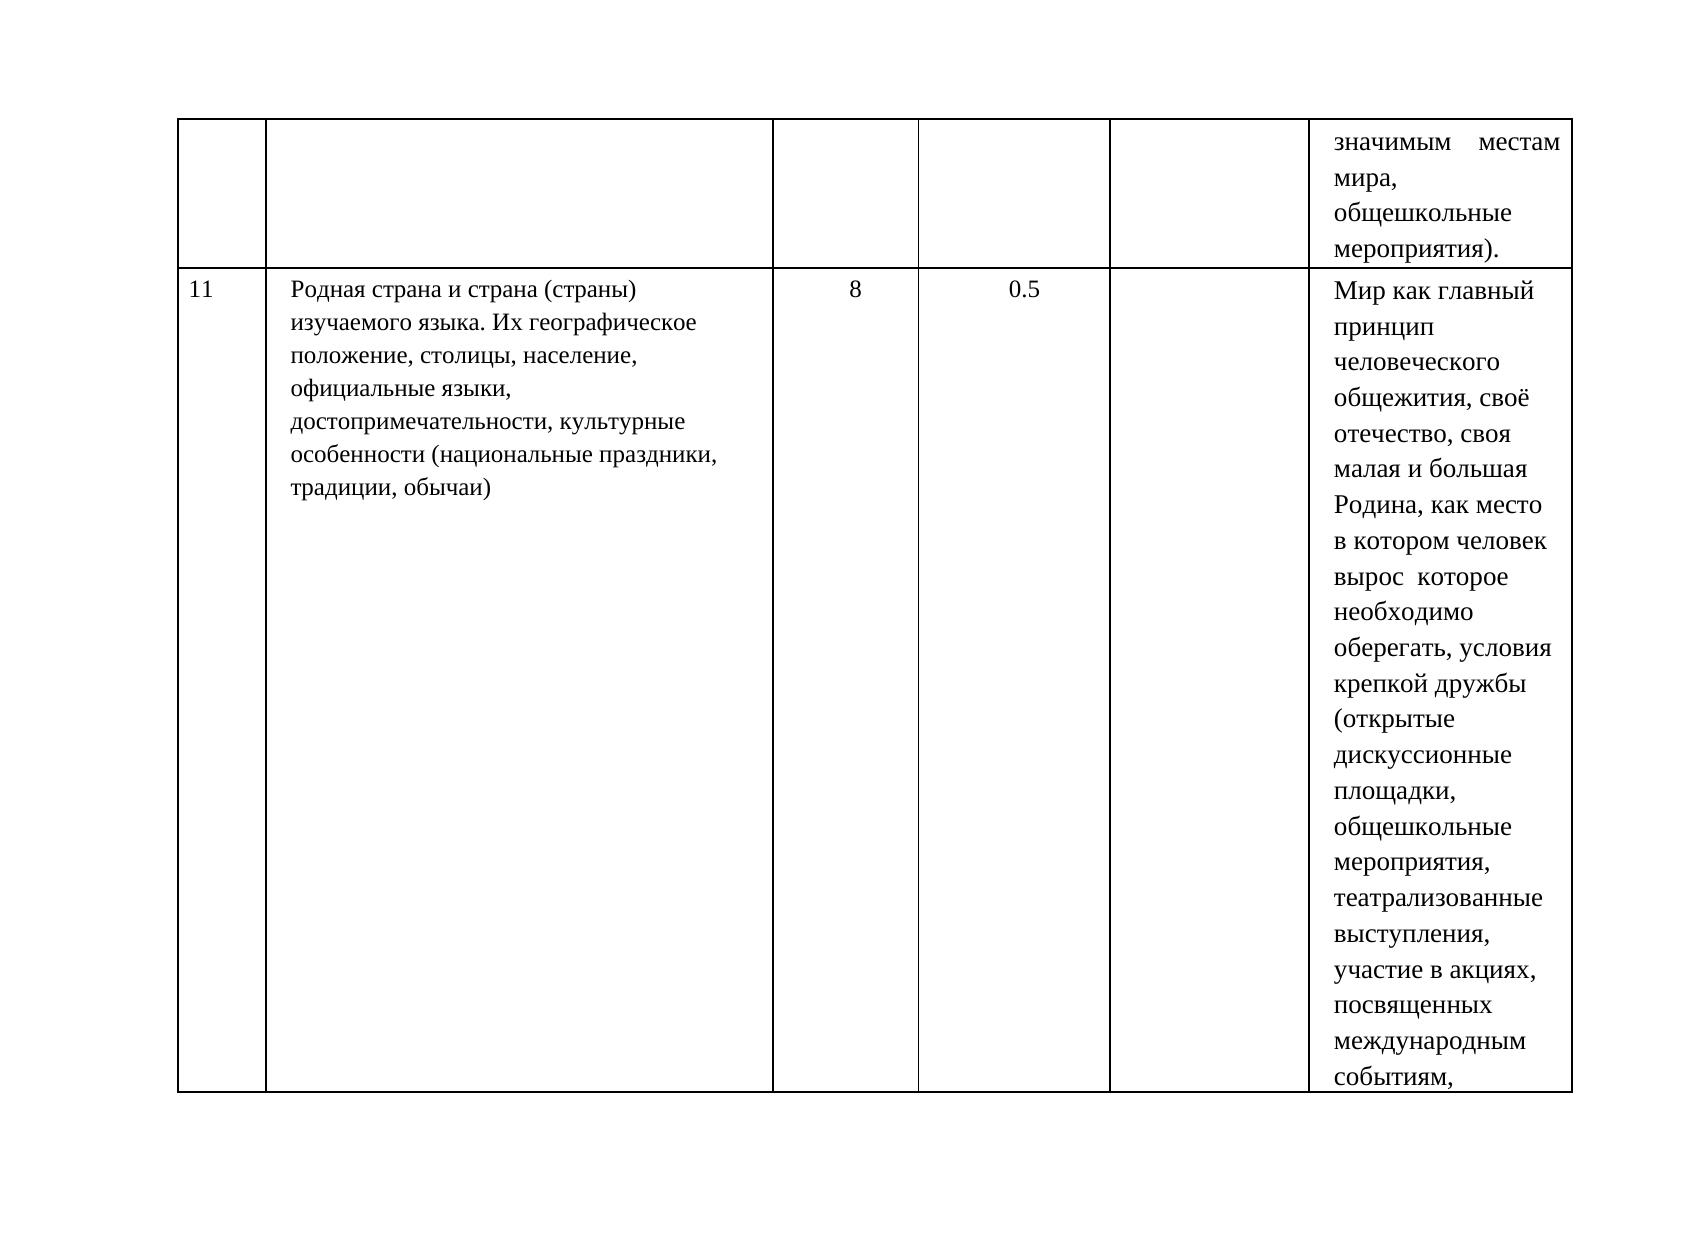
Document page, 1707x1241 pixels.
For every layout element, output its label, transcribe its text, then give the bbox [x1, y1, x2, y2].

table_cell 0.5 [919, 269, 1109, 1091]
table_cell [1310, 120, 1571, 267]
table_cell [1111, 120, 1308, 267]
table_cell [267, 269, 772, 1091]
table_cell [267, 120, 772, 267]
table_cell 1 [919, 120, 1109, 267]
table_cell 11 [179, 269, 265, 1091]
table_cell 10 [179, 120, 265, 267]
table_cell [1111, 269, 1308, 1091]
table_cell 8 [774, 120, 918, 267]
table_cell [1310, 269, 1571, 1091]
table_cell 8 [774, 269, 918, 1091]
